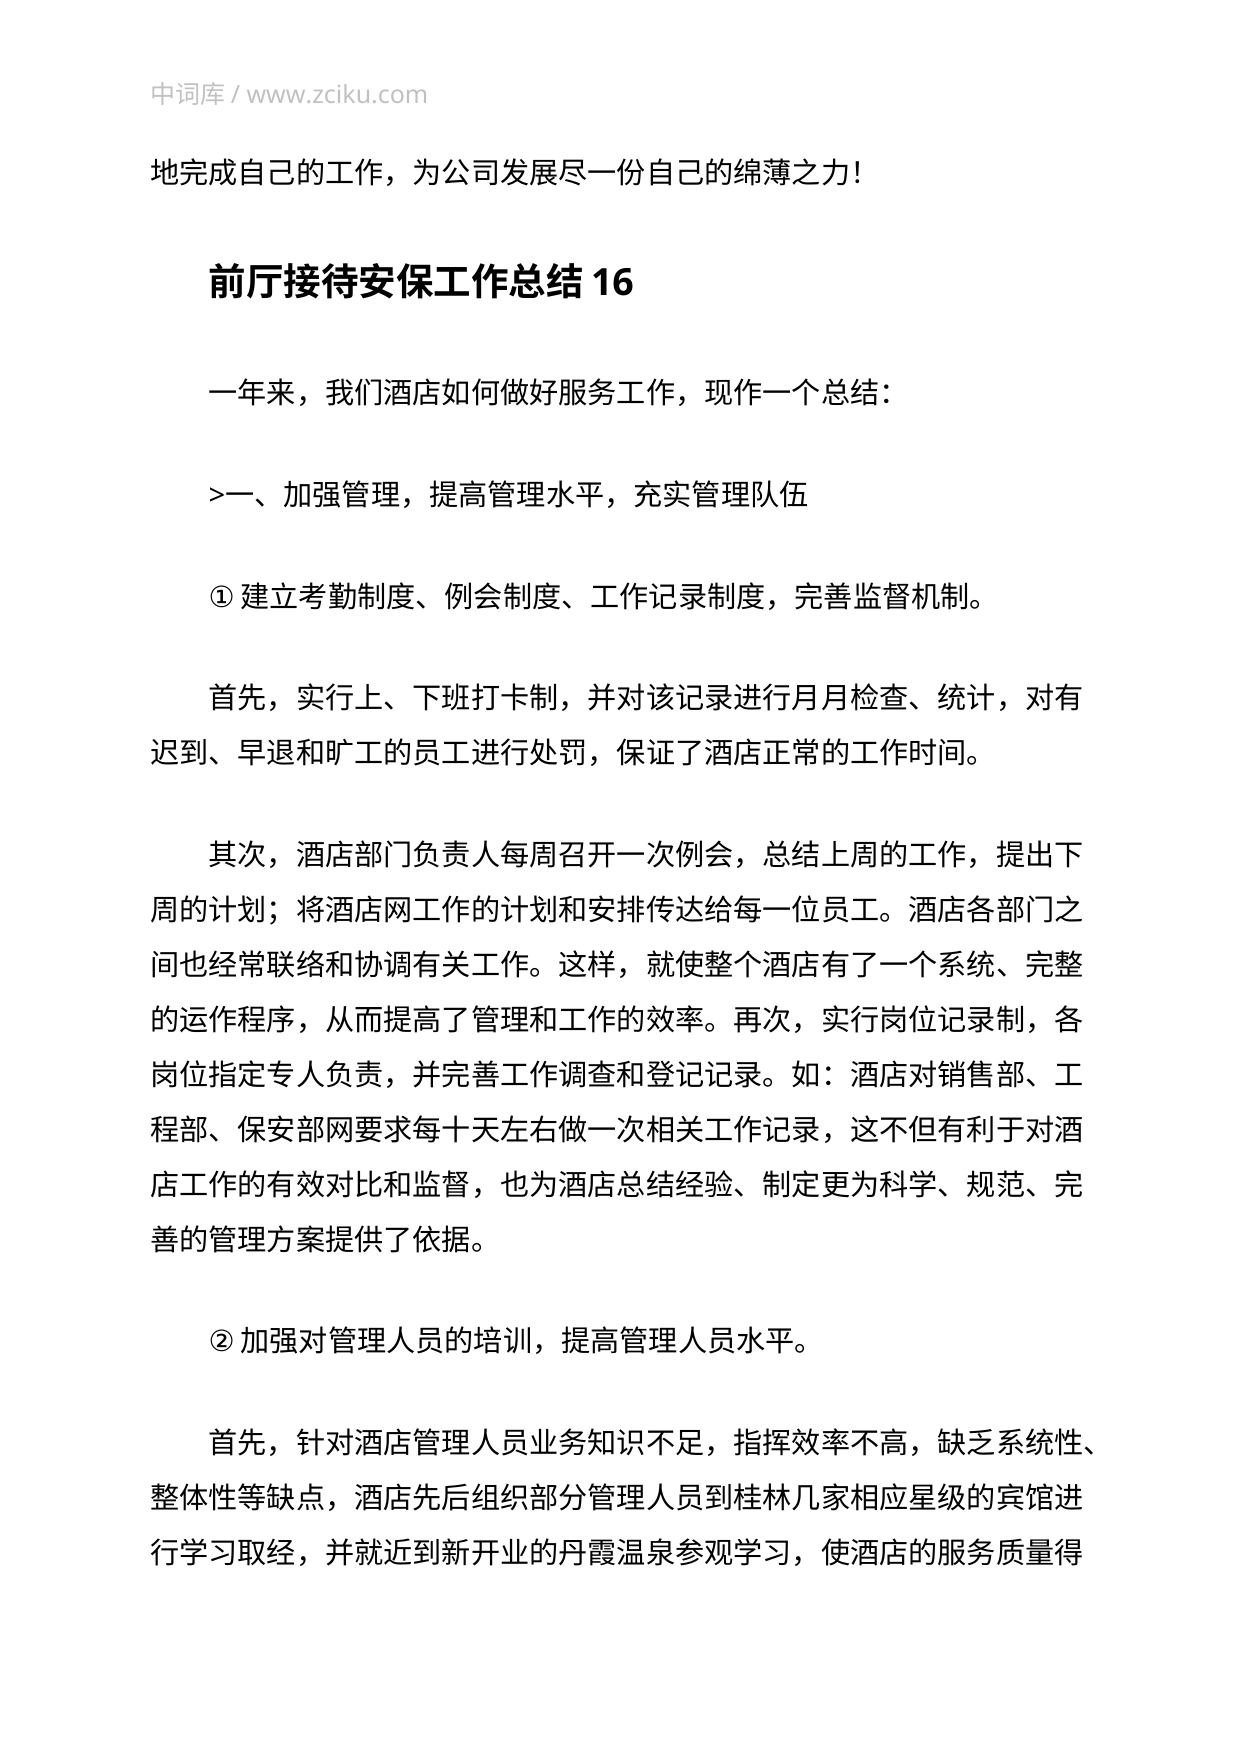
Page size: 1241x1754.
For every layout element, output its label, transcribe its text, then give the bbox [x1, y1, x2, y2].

text 首先，实行上、下班打卡制，并对该记录进行月月检查、统计，对有迟到、早退和旷工的员工进行处罚，保证了酒店正常的工作时间。 [150, 675, 1090, 772]
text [150, 150, 1090, 192]
text 一年来，我们酒店如何做好服务工作，现作一个总结： [150, 369, 1090, 412]
text ②加强对管理人员的培训，提高管理人员水平。 [150, 1318, 1090, 1360]
text 前厅接待安保工作总结16 [150, 252, 1090, 306]
text ①建立考勤制度、例会制度、工作记录制度，完善监督机制。 [150, 573, 1090, 616]
text >一、加强管理，提高管理水平，充实管理队伍 [150, 471, 1090, 513]
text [150, 1420, 1090, 1572]
text 其次，酒店部门负责人每周召开一次例会，总结上周的工作，提出下周的计划；将酒店网工作的计划和安排传达给每一位员工。酒店各部门之间也经常联络和协调有关工作。这样，就使整个酒店有了一个系统、完整的运作程序，从而提高了管理和工作的效率。再次，实行岗位记录制，各岗位指定专人负责，并完善工作调查和登记记录。如：酒店对销售部、工程部、保安部网要求每十天左右做一次相关工作记录，这不但有利于对酒店工作的有效对比和监督，也为酒店总结经验、制定更为科学、规范、完善的管理方案提供了依据。 [150, 832, 1090, 1258]
